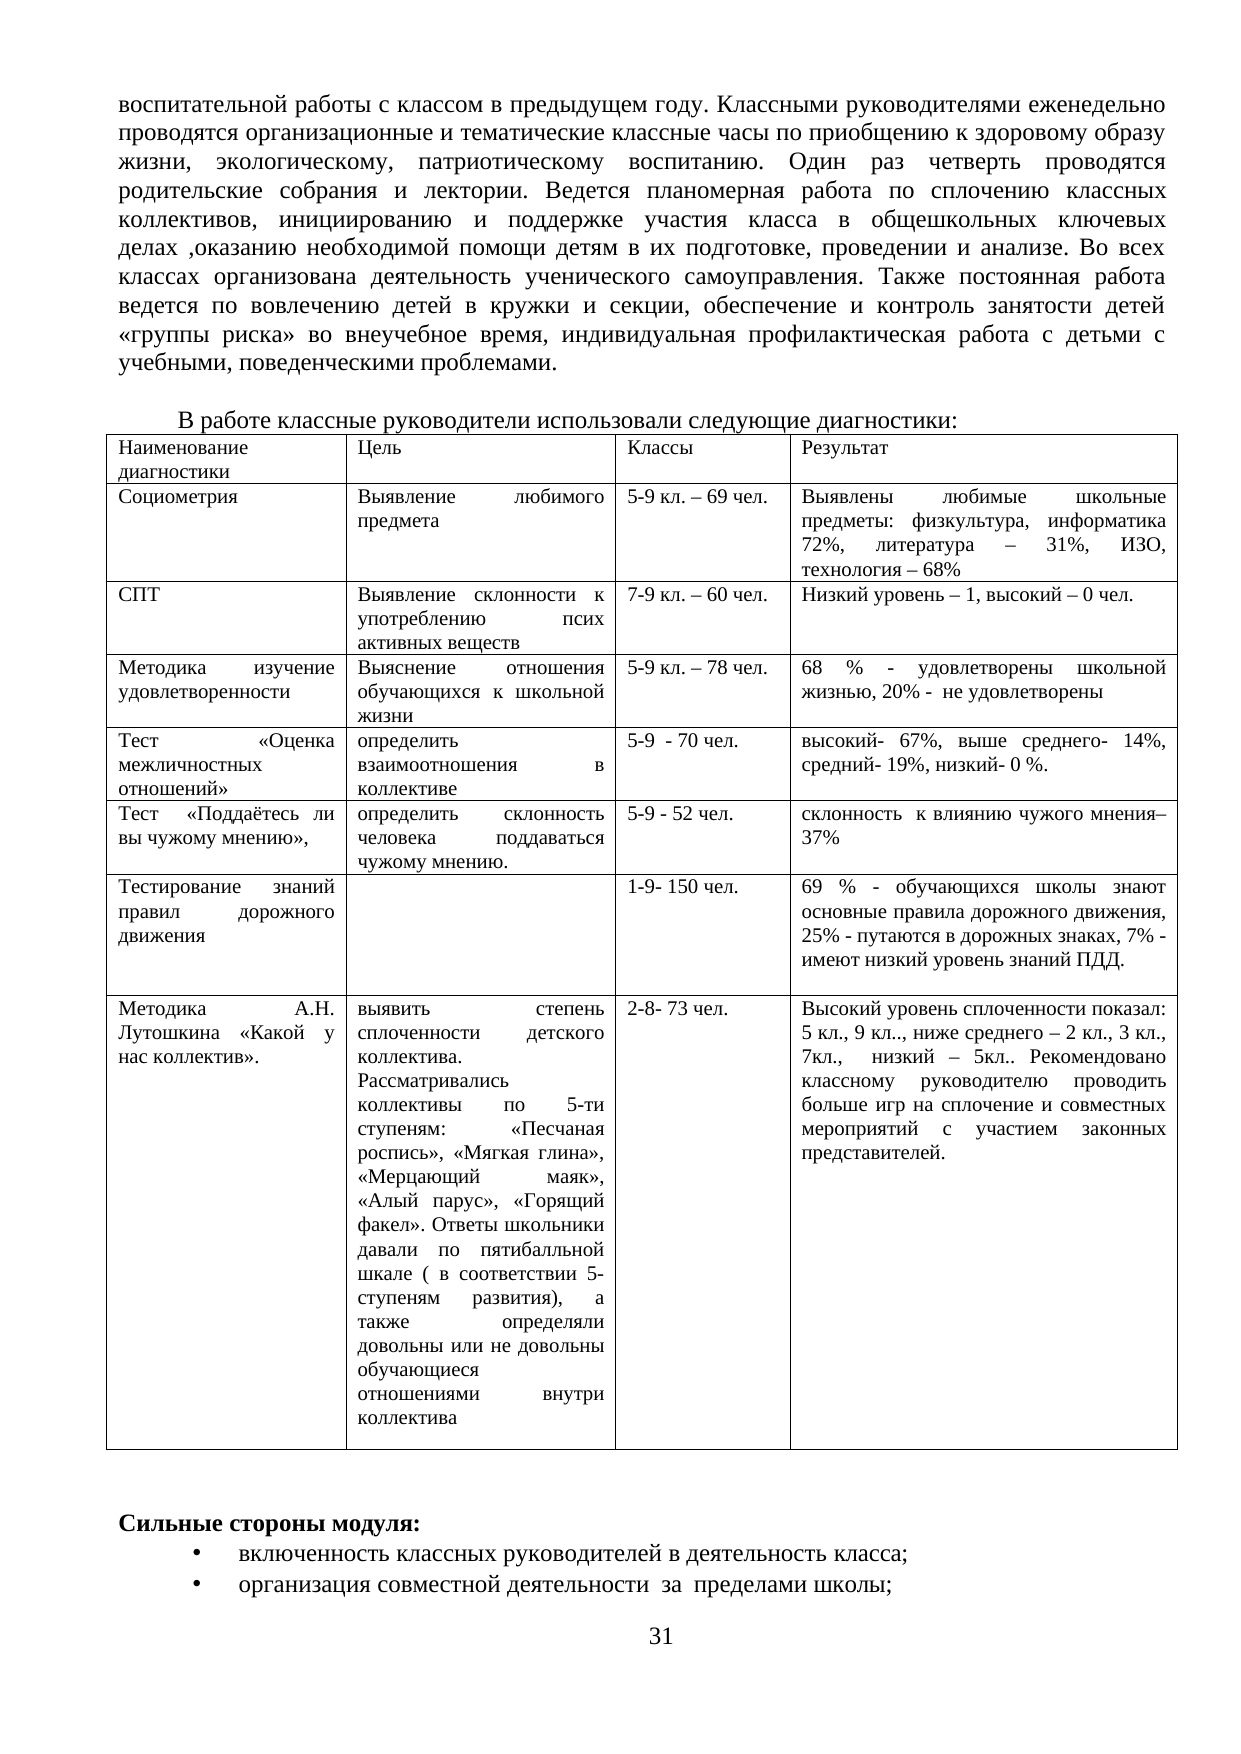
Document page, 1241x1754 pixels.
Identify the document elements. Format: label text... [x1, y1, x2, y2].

table_cell 5-9 кл. – 69 чел. [616, 484, 790, 581]
table_cell 2-8- 73 чел. [616, 996, 790, 1449]
table_cell выявить степень сплоченности детского коллектива. Рассматривались коллективы по 5-ти ступеням: «Песчаная роспись», «Мягкая глина», «Мерцающий маяк», «Алый парус», «Горящий факел». Ответы школьники давали по пятибалльной шкале ( в соответствии 5-ступеням развития), а также определяли довольны или не довольны обучающиеся отношениями внутри коллектива [347, 996, 615, 1449]
table_cell 1-9- 150 чел. [616, 875, 790, 995]
table_cell Методика А.Н. Лутошкина «Какой у нас коллектив». [107, 996, 346, 1449]
table_cell 69 % - обучающихся школы знают основные правила дорожного движения, 25% - путаются в дорожных знаках, 7% - имеют низкий уровень знаний ПДД. [791, 875, 1177, 995]
table_cell СПТ [107, 582, 346, 654]
table_cell Выявление любимого предмета [347, 484, 615, 581]
table_cell 68 % - удовлетворены школьной жизнью, 20% - не удовлетворены [791, 655, 1177, 727]
table_header Результат [791, 435, 1177, 483]
table_cell 7-9 кл. – 60 чел. [616, 582, 790, 654]
table_cell 5-9 кл. – 78 чел. [616, 655, 790, 727]
table_cell [347, 875, 615, 995]
text Сильные стороны модуля: [118, 1508, 1095, 1536]
table_cell Тест «Оценка межличностных отношений» [107, 728, 346, 800]
table_cell 5-9 - 52 чел. [616, 801, 790, 873]
table_header Наименование диагностики [107, 435, 346, 483]
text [118, 89, 1166, 376]
table_cell высокий- 67%, выше среднего- 14%, средний- 19%, низкий- 0 %. [791, 728, 1177, 800]
table_cell Тестирование знаний правил дорожного движения [107, 875, 346, 995]
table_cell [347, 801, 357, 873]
table_cell определить склонность человека поддаваться чужому мнению. [508, 801, 615, 873]
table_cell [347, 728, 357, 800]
table_cell Выявление склонности к употреблению псих активных веществ [347, 582, 615, 654]
table_cell 5-9 - 70 чел. [616, 728, 790, 800]
table_cell склонность к влиянию чужого мнения– 37% [791, 801, 1177, 873]
table_cell Социометрия [107, 484, 346, 581]
list организация совместной деятельности за пределами школы; [192, 1568, 1166, 1599]
table_cell Выявлены любимые школьные предметы: физкультура, информатика 72%, литература – 31%, ИЗО, технология – 68% [791, 484, 1177, 581]
table_header Классы [616, 435, 790, 483]
list включенность классных руководителей в деятельность класса; [192, 1536, 1166, 1568]
table_cell Тест «Поддаётесь ли вы чужому мнению», [107, 801, 346, 873]
table_cell Низкий уровень – 1, высокий – 0 чел. [791, 582, 1177, 654]
table_cell Методика изучение удовлетворенности [107, 655, 346, 727]
table_cell Высокий уровень сплоченности показал: 5 кл., 9 кл.., ниже среднего – 2 кл., 3 кл., 7кл., низкий – 5кл.. Рекомендовано классному руководителю проводить больше игр на сплочение и совместных мероприятий с участием законных представителей. [791, 996, 1177, 1449]
table_header Цель [347, 435, 615, 483]
text В работе классные руководители использовали следующие диагностики: [118, 405, 1166, 434]
table_cell определить взаимоотношения в коллективе [457, 728, 615, 800]
table_cell Выяснение отношения обучающихся к школьной жизни [347, 655, 615, 727]
